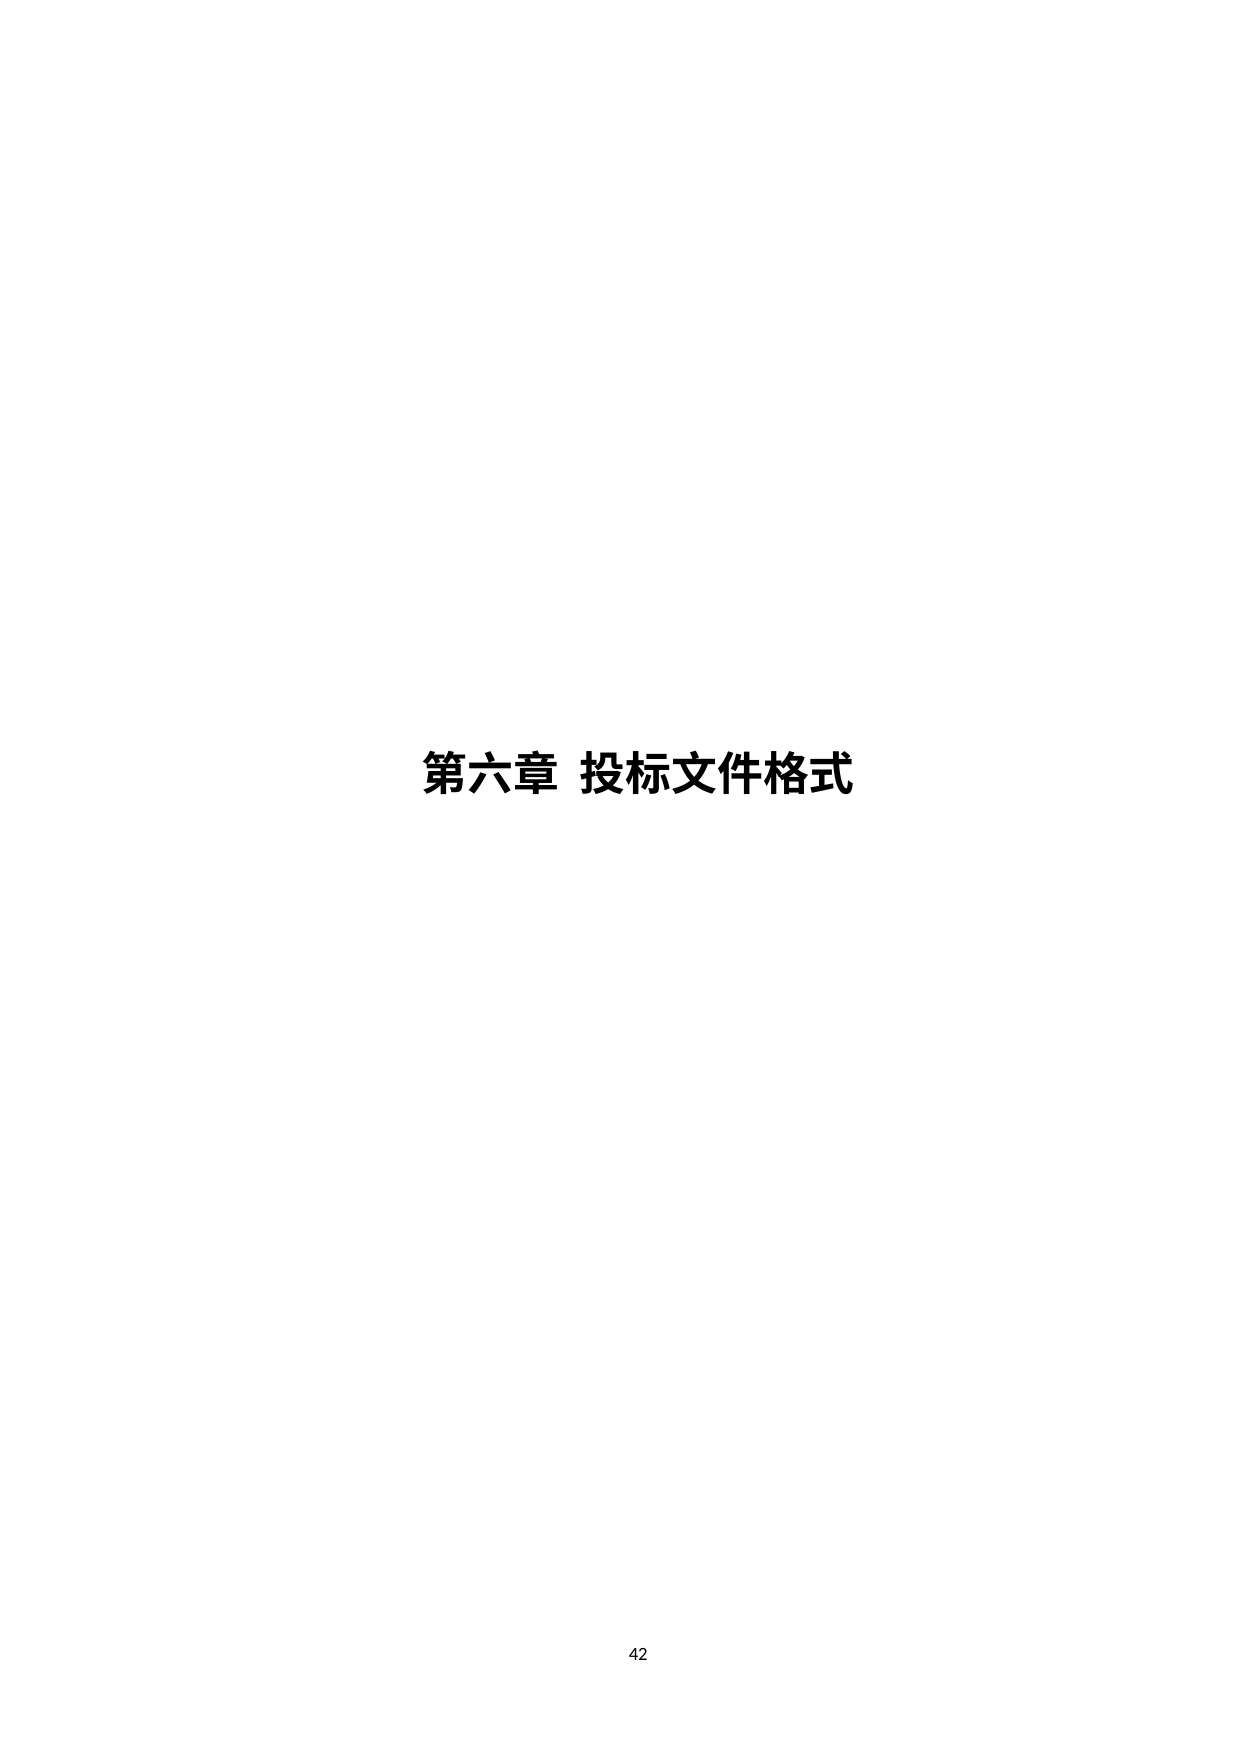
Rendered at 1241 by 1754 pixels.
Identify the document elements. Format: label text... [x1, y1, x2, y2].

subtitle 第六章 投标文件格式 [153, 738, 1122, 804]
